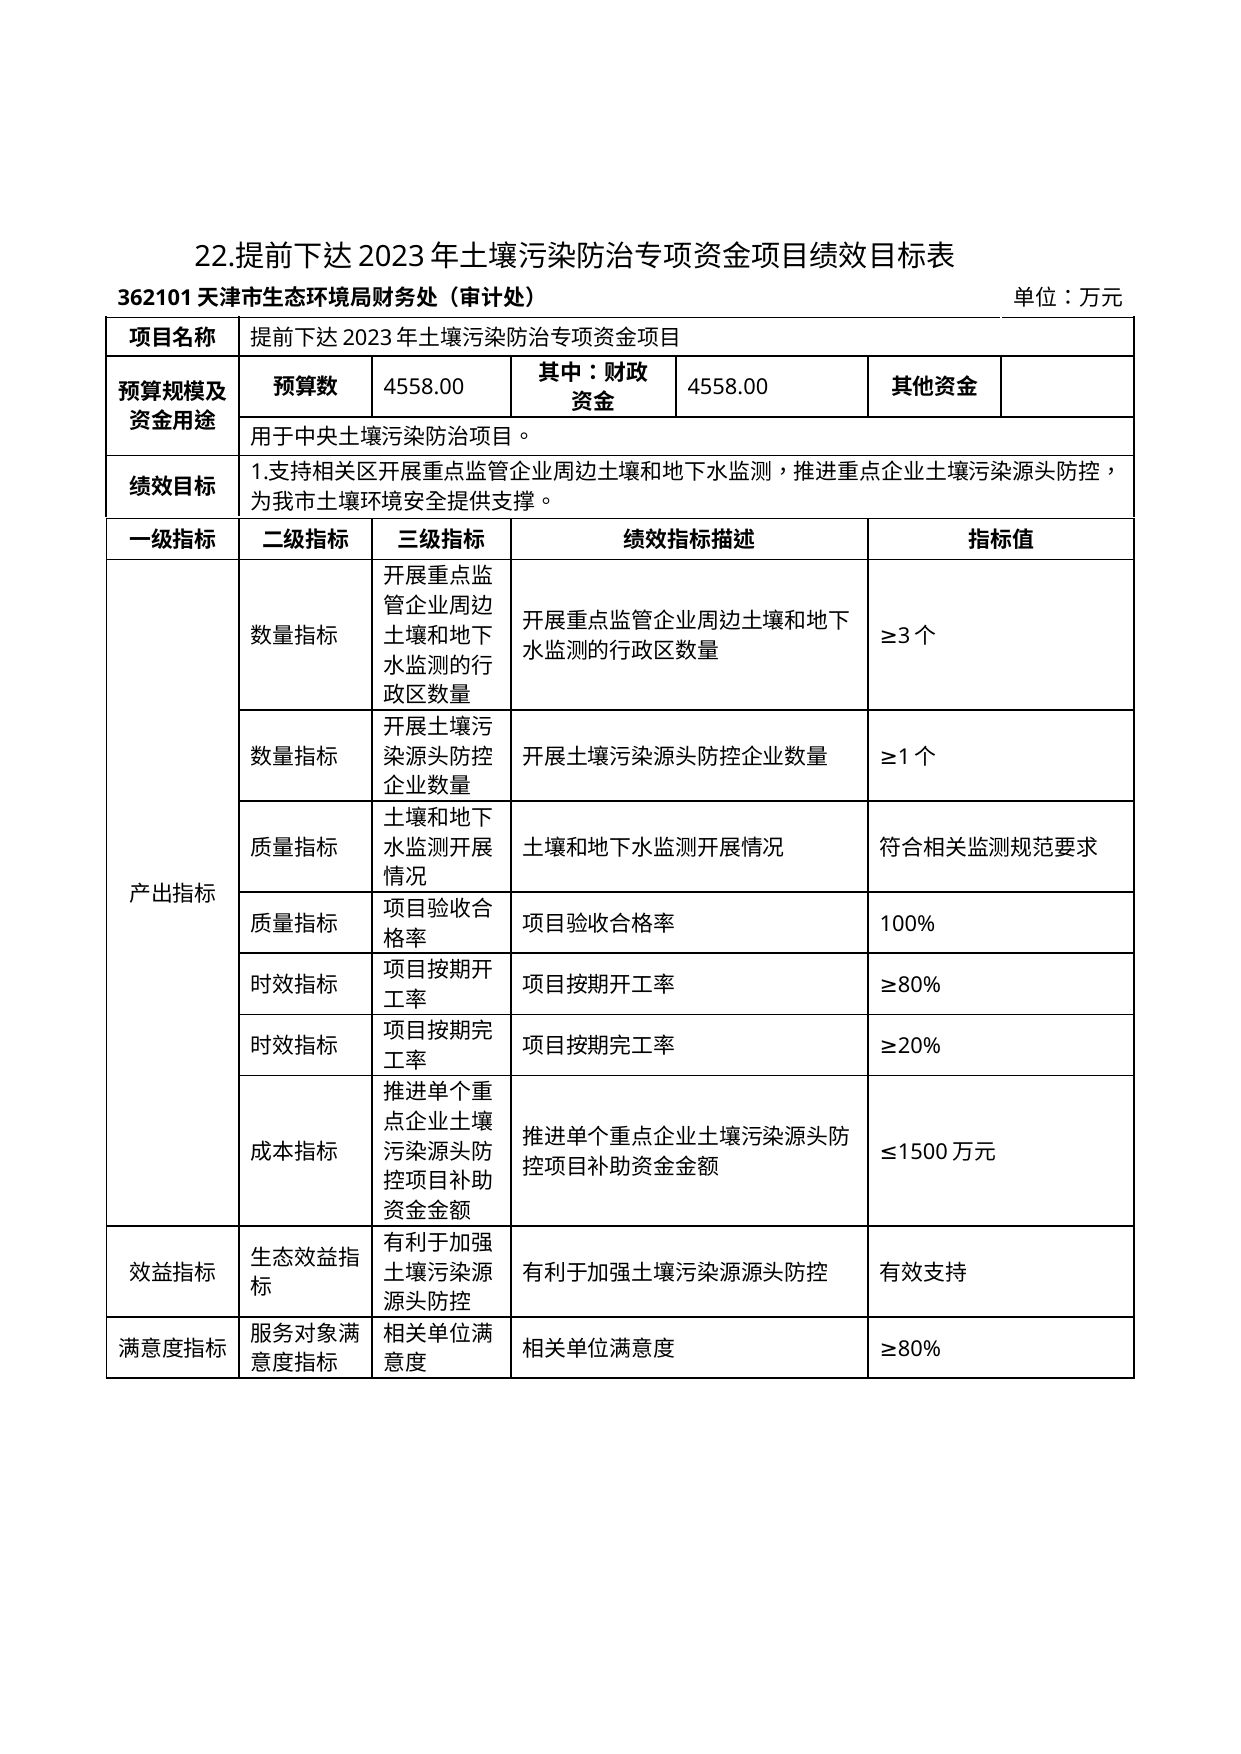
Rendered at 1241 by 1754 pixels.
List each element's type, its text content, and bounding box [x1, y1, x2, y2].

table_cell 项目名称 [107, 318, 238, 355]
table_header 单位：万元 [1002, 277, 1133, 316]
table_cell ≤1500万元 [869, 1076, 1133, 1225]
table_cell 成本指标 [240, 1076, 371, 1225]
table_cell 提前下达2023年土壤污染防治专项资金项目 [240, 318, 1133, 355]
table_cell 服务对象满意度指标 [240, 1318, 371, 1377]
table_cell ≥1个 [869, 711, 1133, 800]
table_cell 生态效益指标 [240, 1227, 371, 1316]
table_cell 其他资金 [869, 357, 1000, 416]
table_cell 预算规模及资金用途 [107, 357, 238, 454]
text 22.提前下达2023年土壤污染防治专项资金项目绩效目标表 [136, 235, 1104, 275]
table_header 三级指标 [373, 519, 510, 559]
table_cell 数量指标 [240, 711, 371, 800]
table_cell 产出指标 [107, 560, 238, 1225]
table_header 指标值 [869, 519, 1133, 559]
table_cell 相关单位满意度 [512, 1318, 867, 1377]
table_cell 土壤和地下水监测开展情况 [373, 802, 510, 891]
table_cell 开展土壤污染源头防控企业数量 [373, 711, 510, 800]
table_cell [1002, 357, 1133, 416]
table_cell 项目验收合格率 [373, 893, 510, 952]
table_cell 满意度指标 [107, 1318, 238, 1377]
table_cell 有利于加强土壤污染源源头防控 [512, 1227, 867, 1316]
table_cell 项目按期完工率 [512, 1015, 867, 1074]
table_cell 1.支持相关区开展重点监管企业周边土壤和地下水监测，推进重点企业土壤污染源头防控，为我市土壤环境安全提供支撑。 [240, 456, 1133, 516]
table_cell 100% [869, 893, 1133, 952]
table_cell ≥80% [869, 954, 1133, 1013]
table_cell 项目按期完工率 [373, 1015, 510, 1074]
table_cell ≥3个 [869, 560, 1133, 709]
table_cell 时效指标 [240, 954, 371, 1013]
table_cell 开展重点监管企业周边土壤和地下水监测的行政区数量 [512, 560, 867, 709]
table_cell 4558.00 [677, 357, 867, 416]
table_cell 符合相关监测规范要求 [869, 802, 1133, 891]
table_cell 推进单个重点企业土壤污染源头防控项目补助资金金额 [512, 1076, 867, 1225]
table_cell 相关单位满意度 [373, 1318, 510, 1377]
table_cell 数量指标 [240, 560, 371, 709]
table_cell 效益指标 [107, 1227, 238, 1316]
table_cell 绩效目标 [107, 456, 238, 516]
table_cell 推进单个重点企业土壤污染源头防控项目补助资金金额 [373, 1076, 510, 1225]
table_cell 质量指标 [240, 802, 371, 891]
table_cell 其中：财政 资金 [512, 357, 675, 416]
table_cell 质量指标 [240, 893, 371, 952]
table_header 二级指标 [240, 519, 371, 559]
table_cell 项目按期开工率 [373, 954, 510, 1013]
table_cell 预算数 [240, 357, 371, 416]
table_cell 项目验收合格率 [512, 893, 867, 952]
table_cell 用于中央土壤污染防治项目。 [240, 418, 1133, 454]
table_cell 有效支持 [869, 1227, 1133, 1316]
table_cell 土壤和地下水监测开展情况 [512, 802, 867, 891]
table_cell 开展重点监管企业周边土壤和地下水监测的行政区数量 [373, 560, 510, 709]
table_cell ≥80% [869, 1318, 1133, 1377]
table_cell 4558.00 [373, 357, 510, 416]
table_cell 项目按期开工率 [512, 954, 867, 1013]
table_header 一级指标 [107, 519, 238, 559]
table_cell 开展土壤污染源头防控企业数量 [512, 711, 867, 800]
table_header 绩效指标描述 [512, 519, 867, 559]
table_header 362101天津市生态环境局财务处（审计处） [107, 277, 1000, 316]
table_cell 有利于加强土壤污染源源头防控 [373, 1227, 510, 1316]
table_cell ≥20% [869, 1015, 1133, 1074]
table_cell 时效指标 [240, 1015, 371, 1074]
